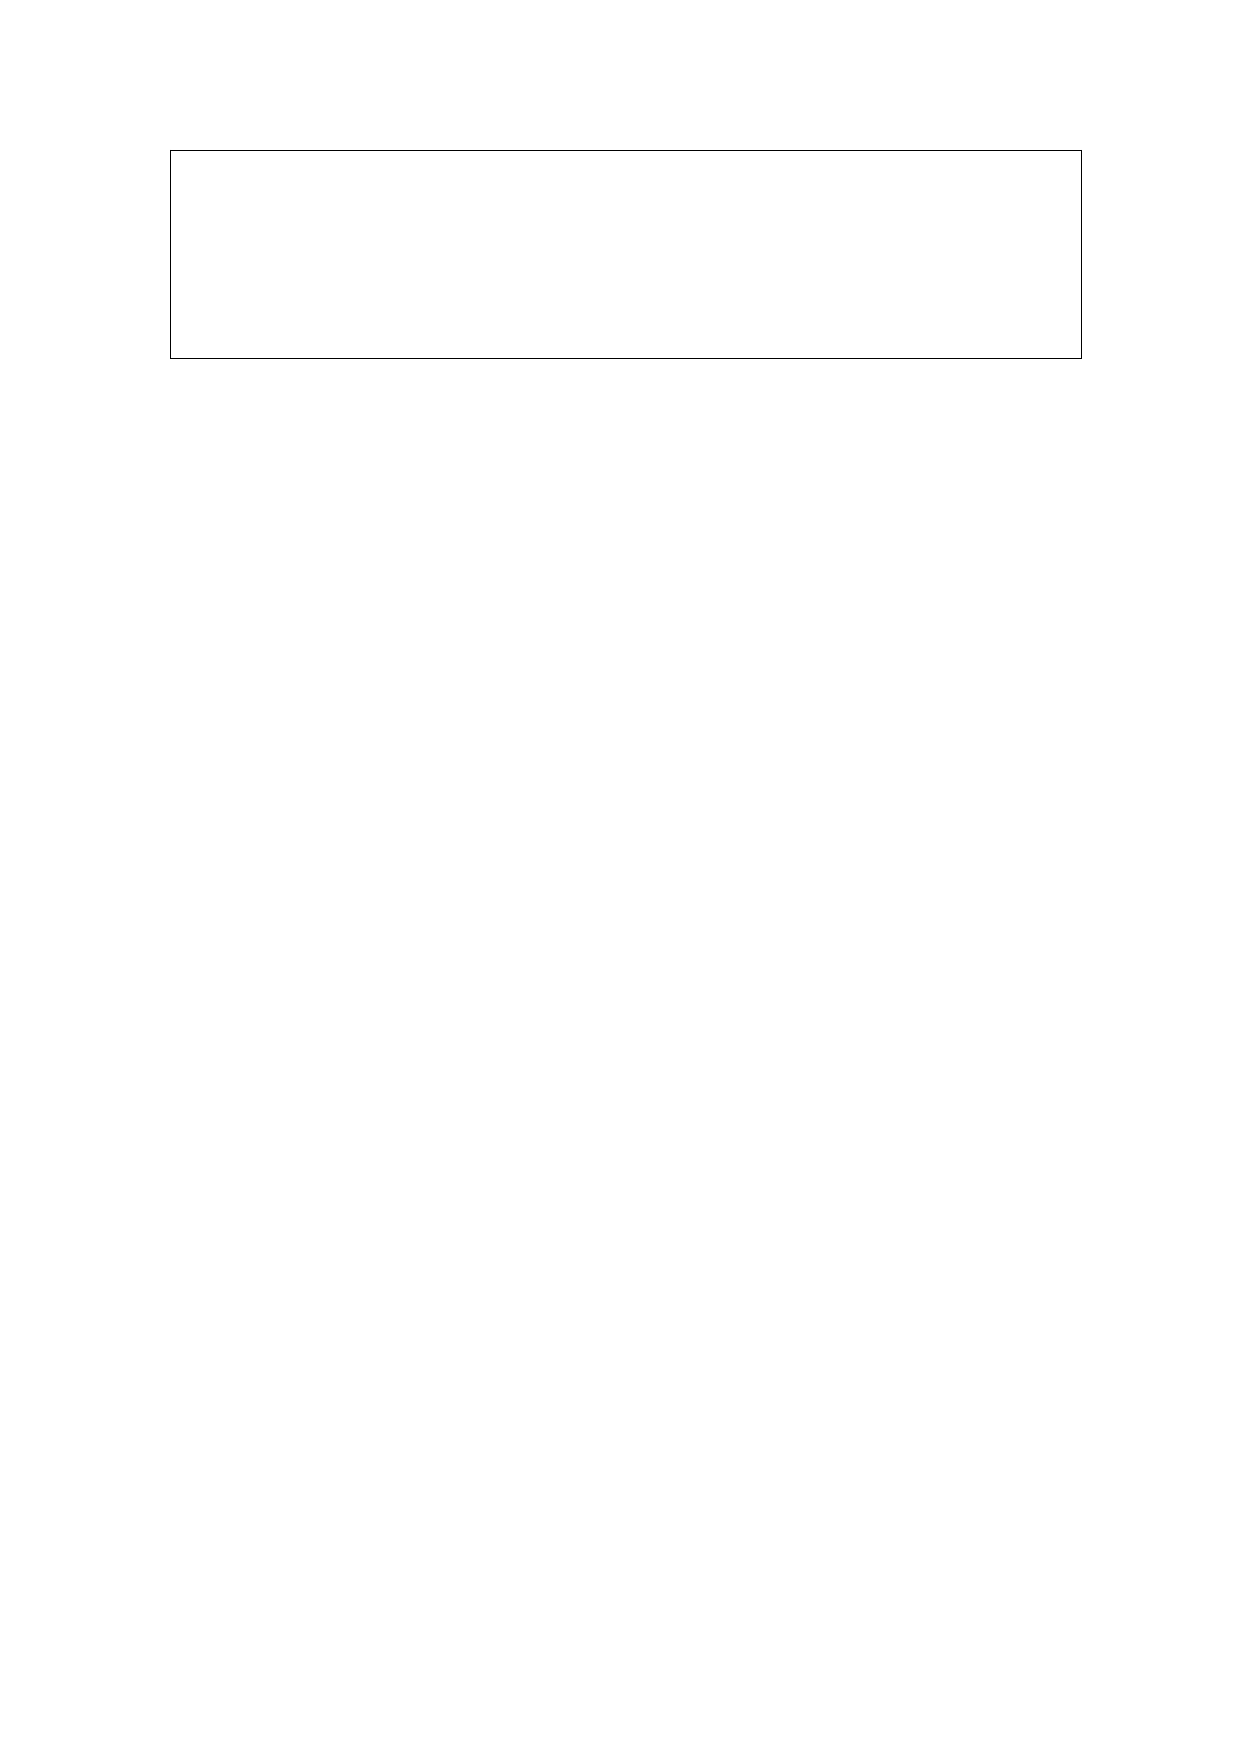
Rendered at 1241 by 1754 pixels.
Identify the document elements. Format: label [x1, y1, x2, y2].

table_cell [171, 151, 1081, 358]
